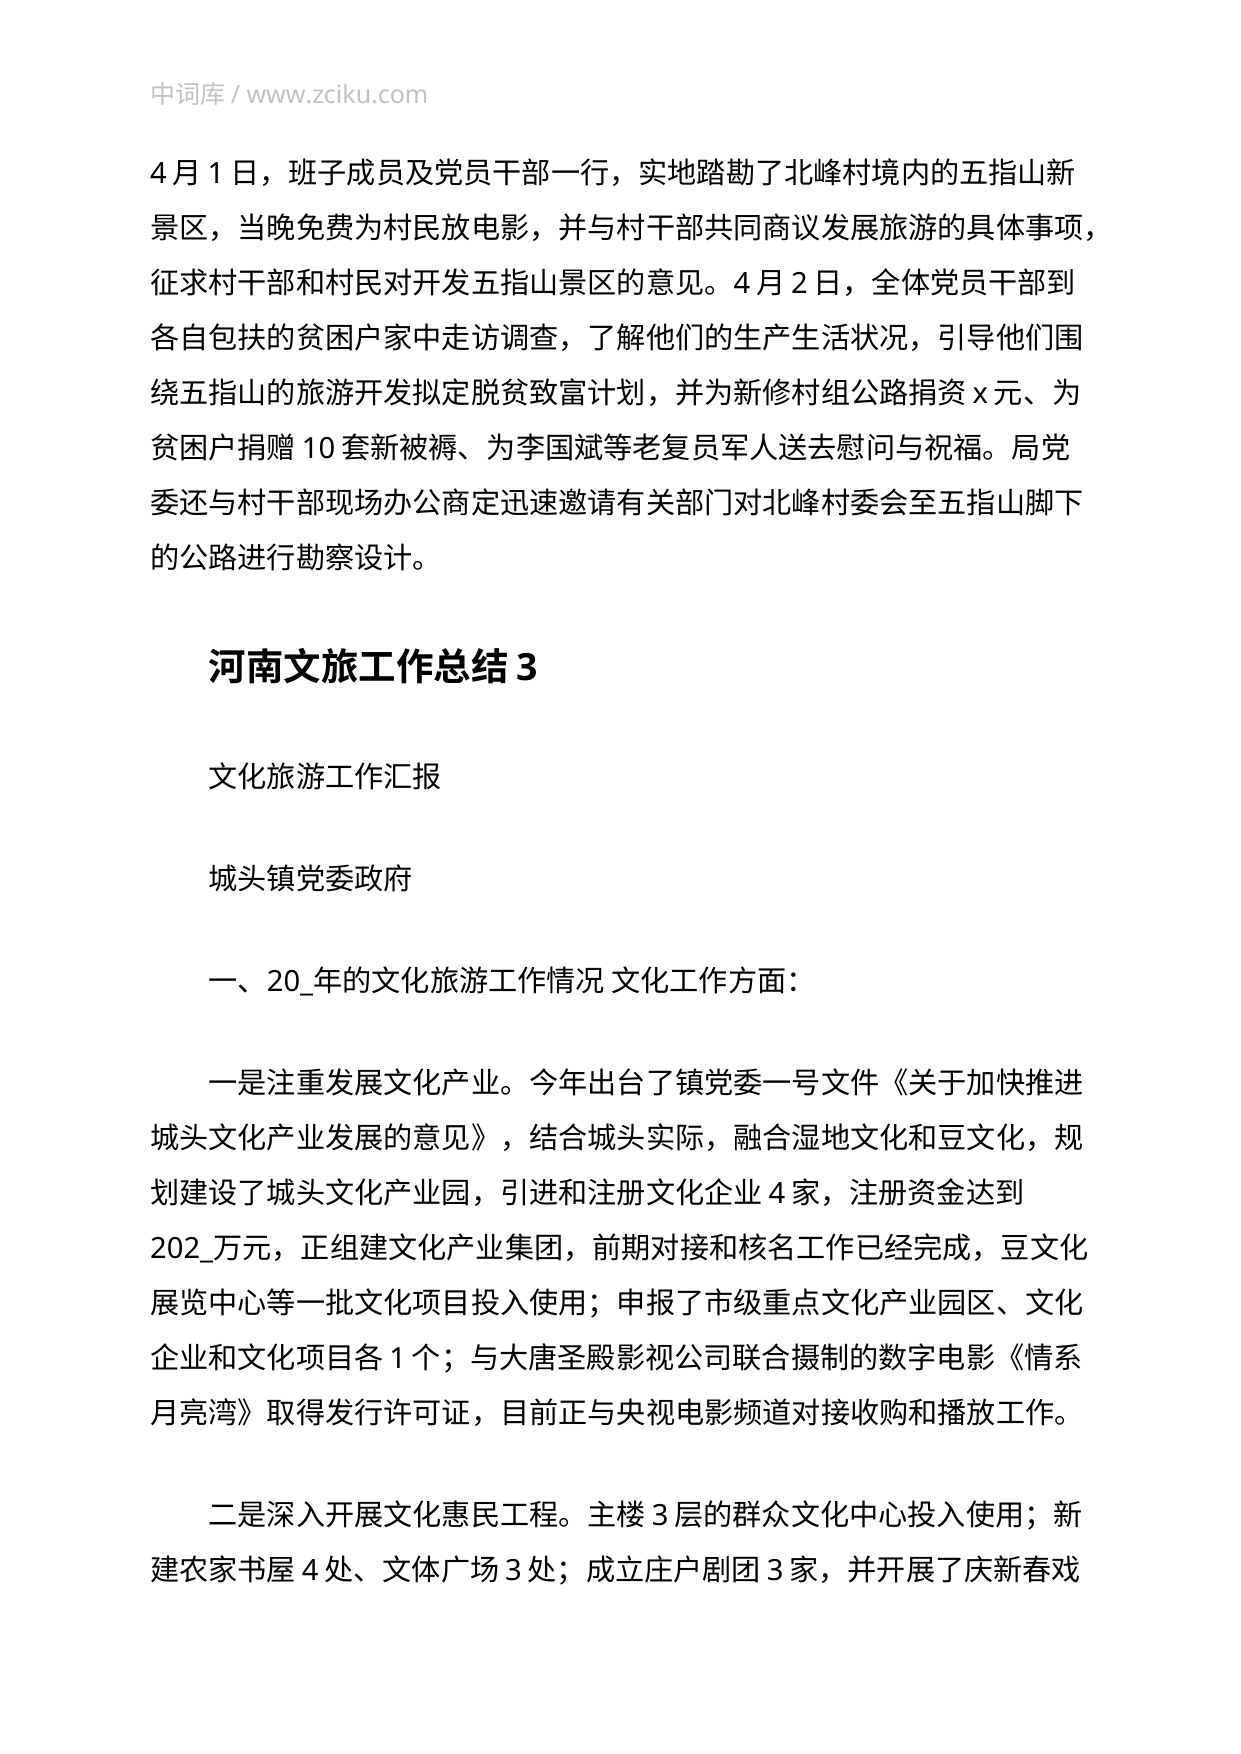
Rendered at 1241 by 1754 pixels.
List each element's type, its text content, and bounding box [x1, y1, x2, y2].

text 城头镇党委政府 [150, 856, 1090, 898]
text 一是注重发展文化产业。今年出台了镇党委一号文件《关于加快推进城头文化产业发展的意见》，结合城头实际，融合湿地文化和豆文化，规划建设了城头文化产业园，引进和注册文化企业4家，注册资金达到202_万元，正组建文化产业集团，前期对接和核名工作已经完成，豆文化展览中心等一批文化项目投入使用；申报了市级重点文化产业园区、文化企业和文化项目各1个；与大唐圣殿影视公司联合摄制的数字电影《情系月亮湾》取得发行许可证，目前正与央视电影频道对接收购和播放工作。 [150, 1059, 1090, 1432]
text 文化旅游工作汇报 [150, 754, 1090, 796]
text 河南文旅工作总结3 [150, 636, 1090, 691]
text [150, 1491, 1090, 1588]
text 一、20_年的文化旅游工作情况 文化工作方面： [150, 958, 1090, 1000]
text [150, 150, 1090, 577]
